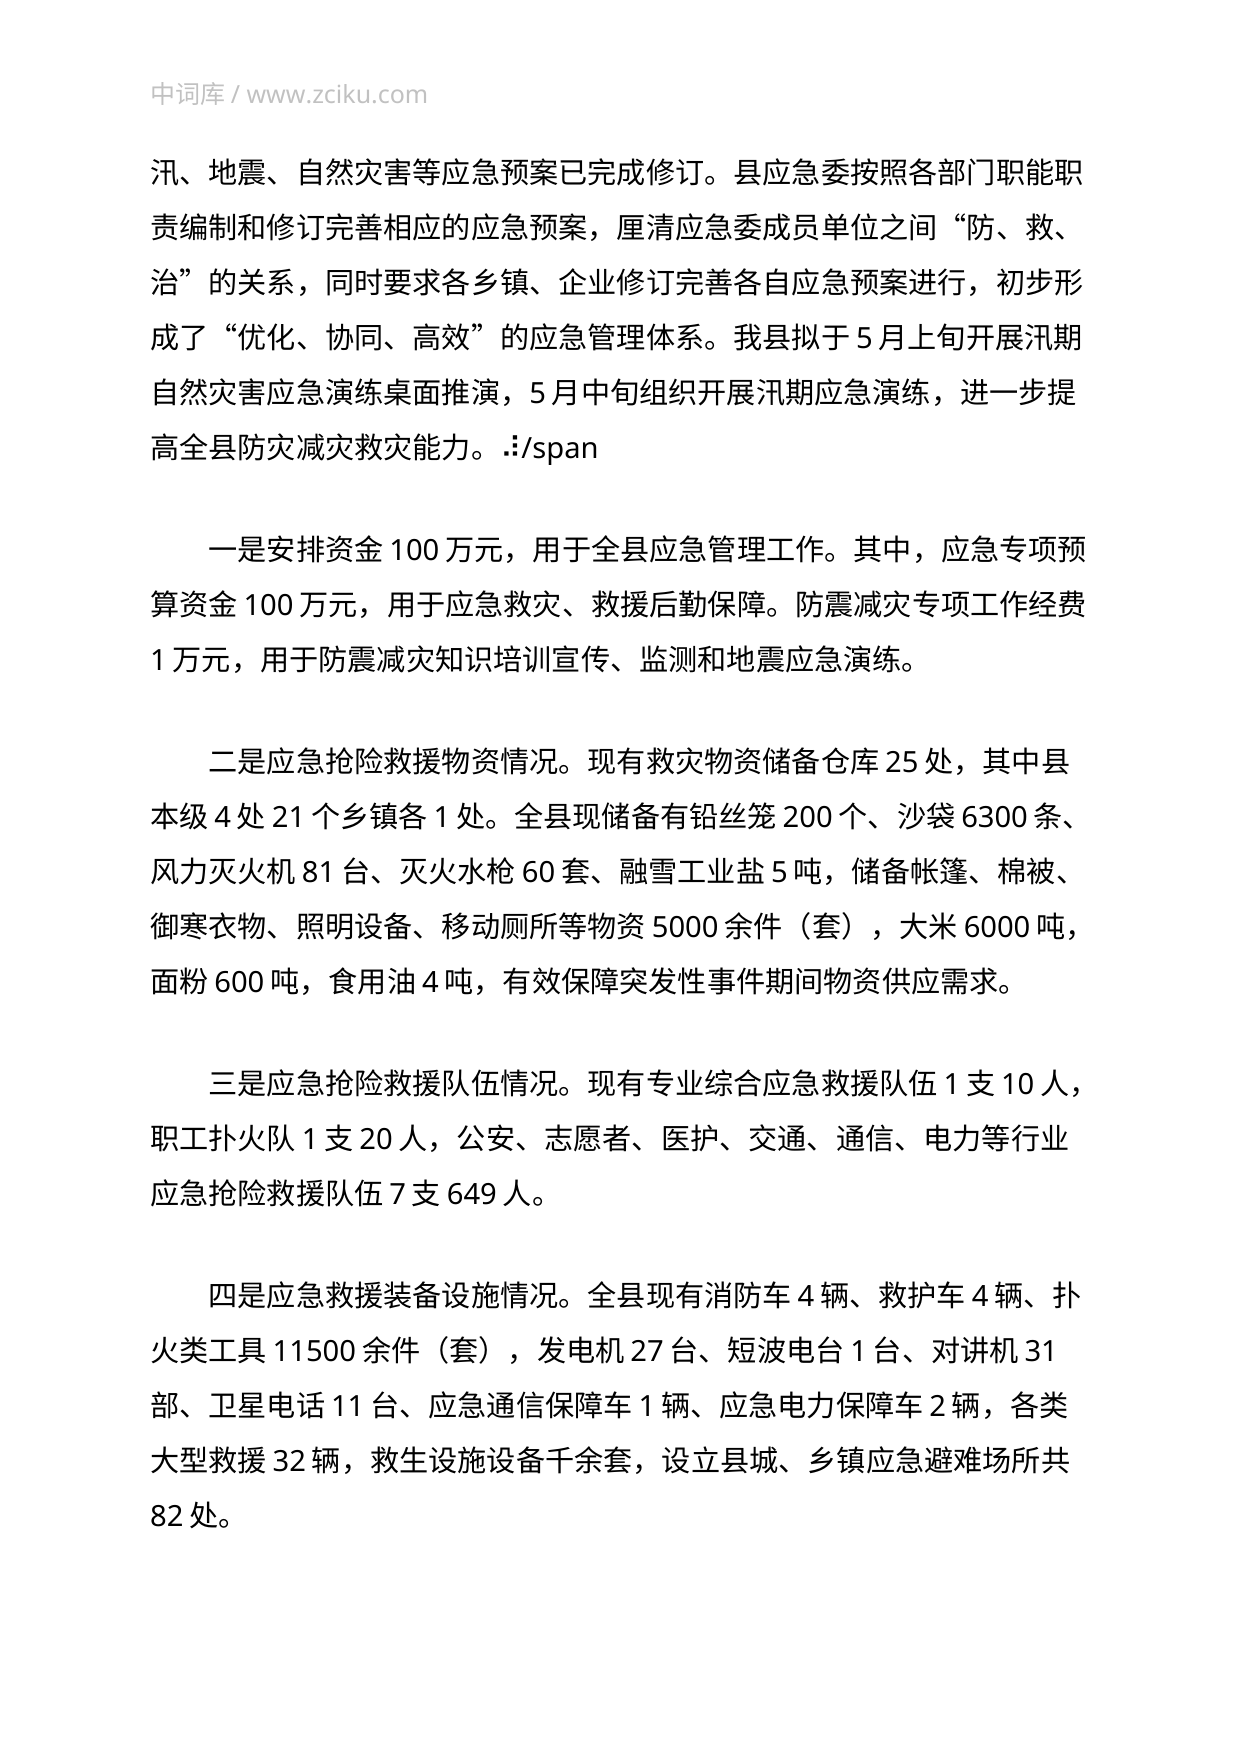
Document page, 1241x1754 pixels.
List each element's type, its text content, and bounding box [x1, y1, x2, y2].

text 四是应急救援装备设施情况。全县现有消防车4辆、救护车4辆、扑火类工具11500余件（套），发电机27台、短波电台1台、对讲机31部、卫星电话11台、应急通信保障车1辆、应急电力保障车2辆，各类大型救援32辆，救生设施设备千余套，设立县城、乡镇应急避难场所共82处。 [150, 1273, 1090, 1535]
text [150, 150, 1090, 467]
text 一是安排资金100万元，用于全县应急管理工作。其中，应急专项预算资金100万元，用于应急救灾、救援后勤保障。防震减灾专项工作经费1万元，用于防震减灾知识培训宣传、监测和地震应急演练。 [150, 527, 1090, 679]
text 二是应急抢险救援物资情况。现有救灾物资储备仓库25处，其中县本级4处21个乡镇各1处。全县现储备有铅丝笼200个、沙袋6300条、风力灭火机81台、灭火水枪60套、融雪工业盐5吨，储备帐篷、棉被、御寒衣物、照明设备、移动厕所等物资5000余件（套），大米6000吨，面粉600吨，食用油4吨，有效保障突发性事件期间物资供应需求。 [150, 739, 1090, 1001]
text 三是应急抢险救援队伍情况。现有专业综合应急救援队伍1支10人，职工扑火队1支20人，公安、志愿者、医护、交通、通信、电力等行业应急抢险救援队伍7支649人。 [150, 1061, 1090, 1213]
